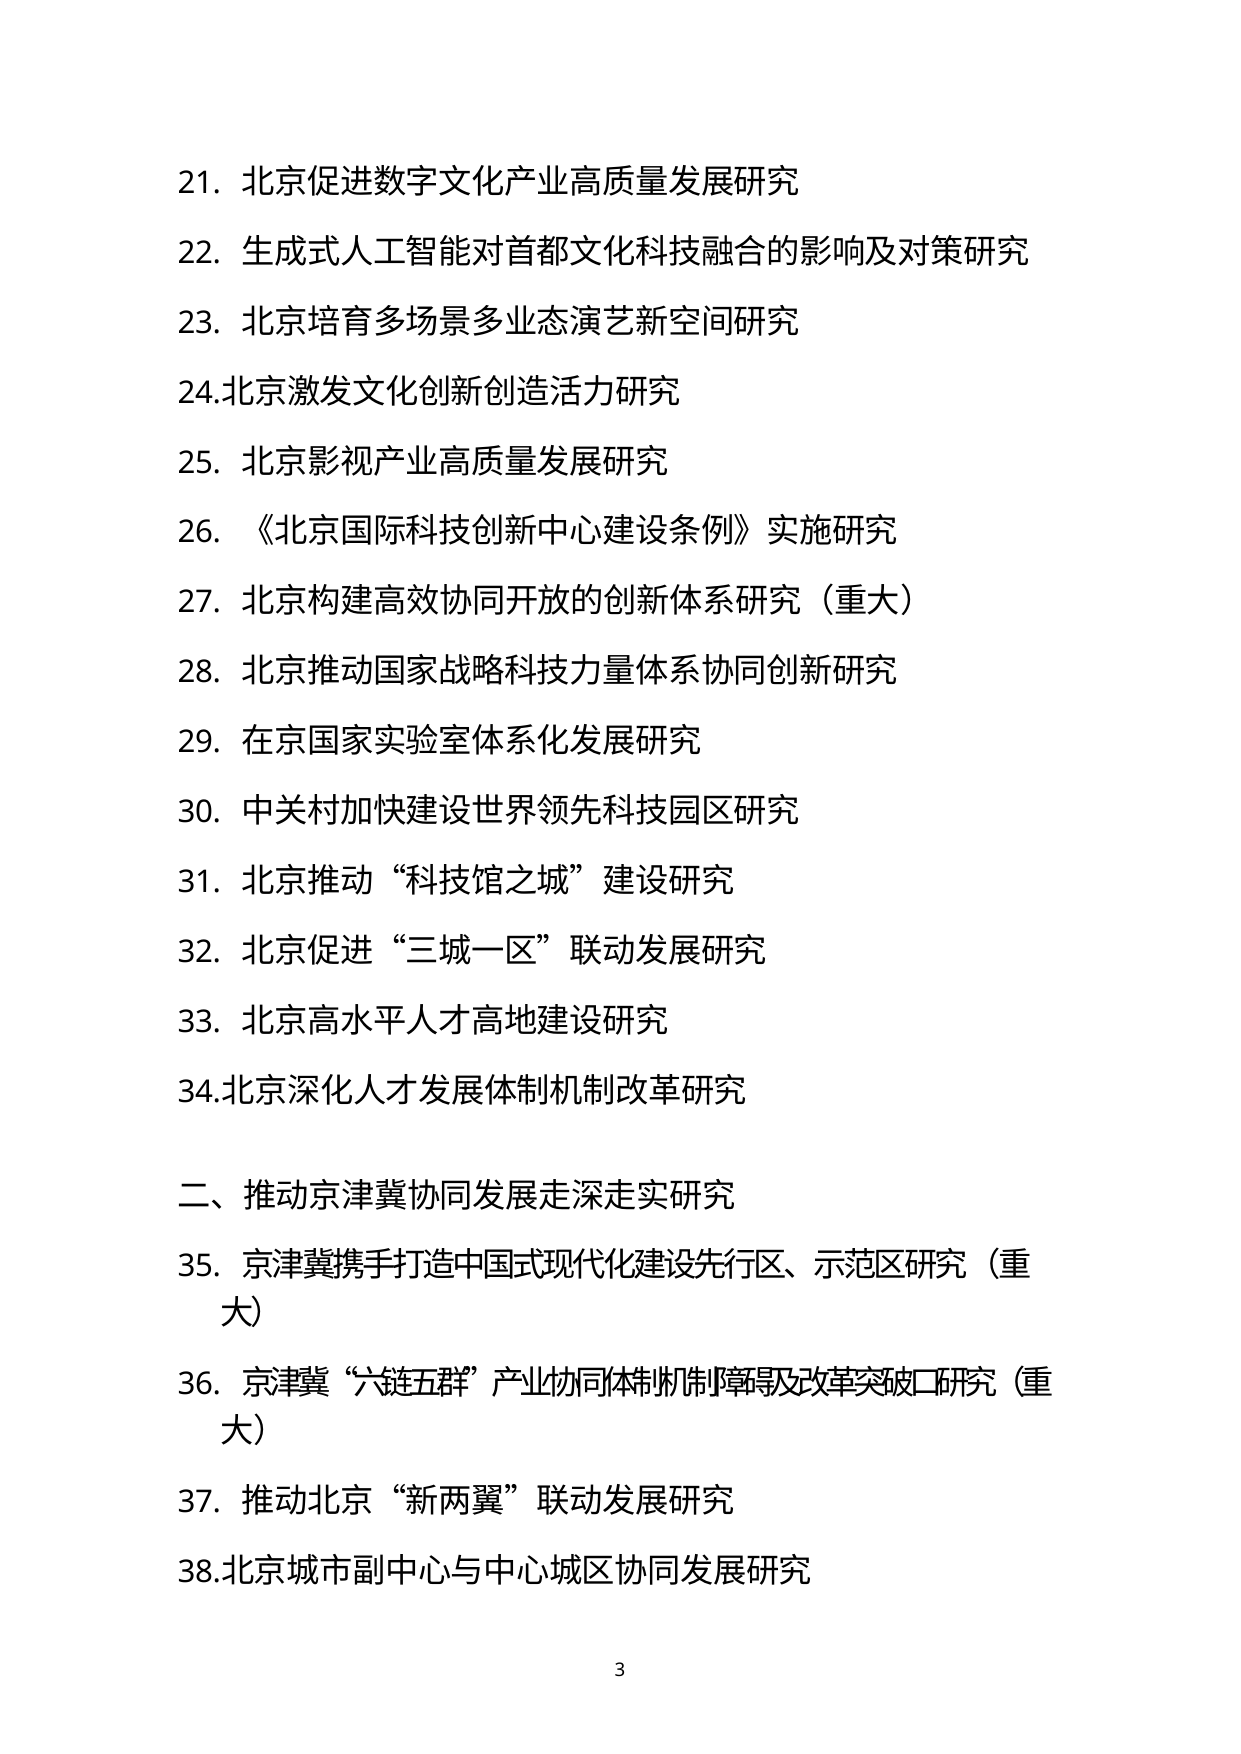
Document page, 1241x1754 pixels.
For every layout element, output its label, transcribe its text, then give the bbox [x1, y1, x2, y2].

list 北京培育多场景多业态演艺新空间研究 [177, 294, 1092, 343]
list 北京推动国家战略科技力量体系协同创新研究 [177, 644, 1092, 692]
list 中关村加快建设世界领先科技园区研究 [177, 784, 1092, 832]
list 《北京国际科技创新中心建设条例》实施研究 [177, 504, 1092, 552]
list 生成式人工智能对首都文化科技融合的影响及对策研究 [177, 224, 1092, 273]
list 北京城市副中心与中心城区协同发展研究 [177, 1544, 1092, 1592]
list 推动北京“新两翼”联动发展研究 [177, 1474, 1092, 1522]
list 北京影视产业高质量发展研究 [177, 434, 1092, 483]
list 京津冀携手打造中国式现代化建设先行区、示范区研究（重大） [177, 1238, 1092, 1334]
list 北京深化人才发展体制机制改革研究 [177, 1063, 1092, 1112]
list 北京高水平人才高地建设研究 [177, 993, 1092, 1042]
list 北京构建高效协同开放的创新体系研究（重大） [177, 574, 1092, 622]
list 在京国家实验室体系化发展研究 [177, 714, 1092, 762]
list 北京激发文化创新创造活力研究 [177, 364, 1092, 413]
list 北京促进数字文化产业高质量发展研究 [177, 155, 1092, 203]
list 北京推动“科技馆之城”建设研究 [177, 854, 1092, 902]
text 二、推动京津冀协同发展走深走实研究 [177, 1169, 1092, 1217]
list 北京促进“三城一区”联动发展研究 [177, 924, 1092, 972]
list 京津冀“六链五群”产业协同体制机制障碍及改革突破口研究（重大） [177, 1356, 1092, 1452]
